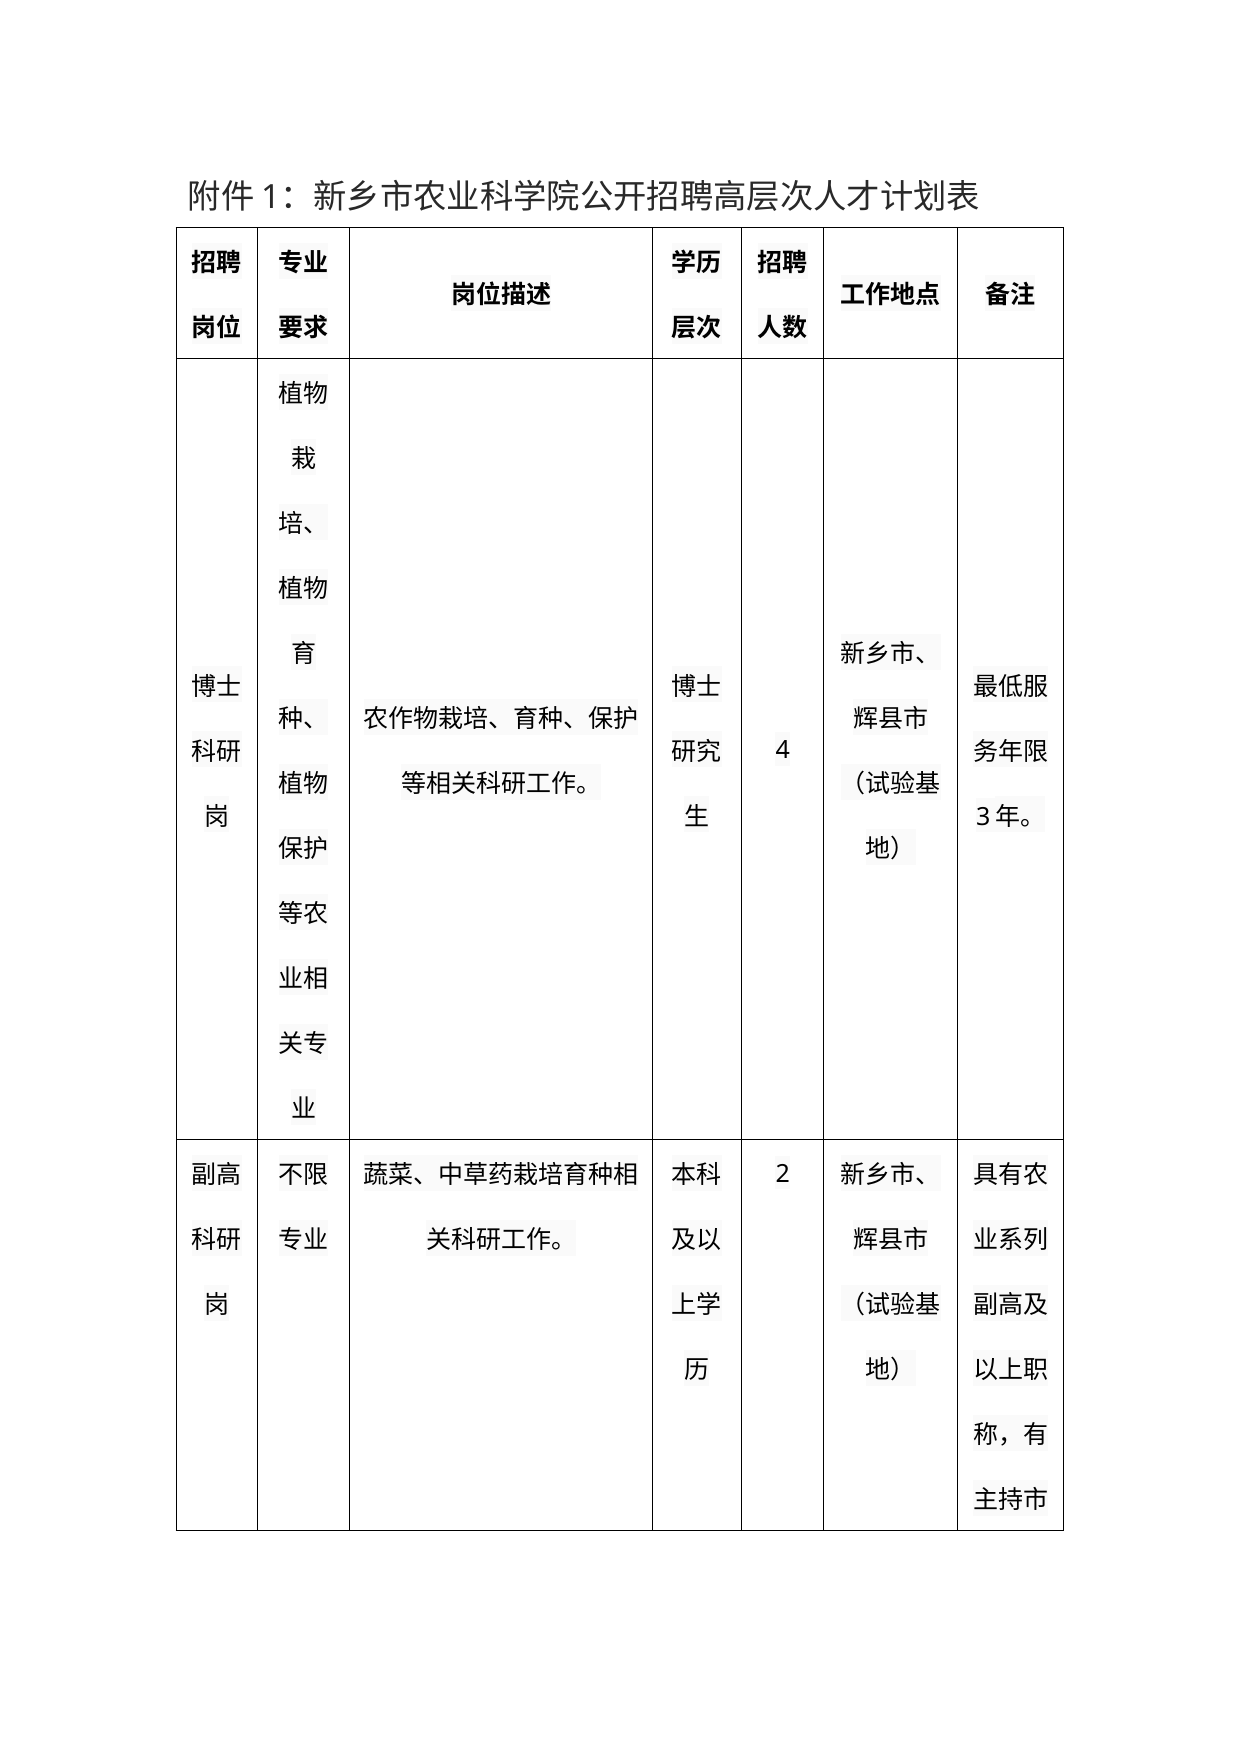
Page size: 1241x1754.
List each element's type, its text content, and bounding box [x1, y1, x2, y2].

table_cell 副高科研岗 [177, 1140, 257, 1530]
table_cell 最低服务年限3年。 [958, 359, 1063, 1139]
table_cell 农作物栽培、育种、保护等相关科研工作。 [350, 359, 652, 1139]
table_cell 新乡市、辉县市（试验基地） [824, 1140, 957, 1530]
table_header 学历层次 [653, 228, 741, 358]
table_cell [958, 1140, 1063, 1530]
table_cell 2 [742, 1140, 823, 1530]
table_header 招聘岗位 [177, 228, 257, 358]
table_cell 植物栽培、植物育种、植物保护等农业相关专业 [258, 359, 349, 1139]
table_header 专业要求 [258, 228, 349, 358]
table_cell 博士研究生 [653, 359, 741, 1139]
table_cell 不限专业 [258, 1140, 349, 1530]
text 附件1：新乡市农业科学院公开招聘高层次人才计划表 [187, 162, 1053, 227]
table_cell 博士科研岗 [177, 359, 257, 1139]
table_header 工作地点 [824, 228, 957, 358]
table_header 招聘人数 [742, 228, 823, 358]
table_cell 新乡市、辉县市（试验基地） [824, 359, 957, 1139]
table_cell 本科及以上学历 [653, 1140, 741, 1530]
table_cell 4 [742, 359, 823, 1139]
table_cell 蔬菜、中草药栽培育种相关科研工作。 [350, 1140, 652, 1530]
table_header 备注 [958, 228, 1063, 358]
table_header 岗位描述 [350, 228, 652, 358]
